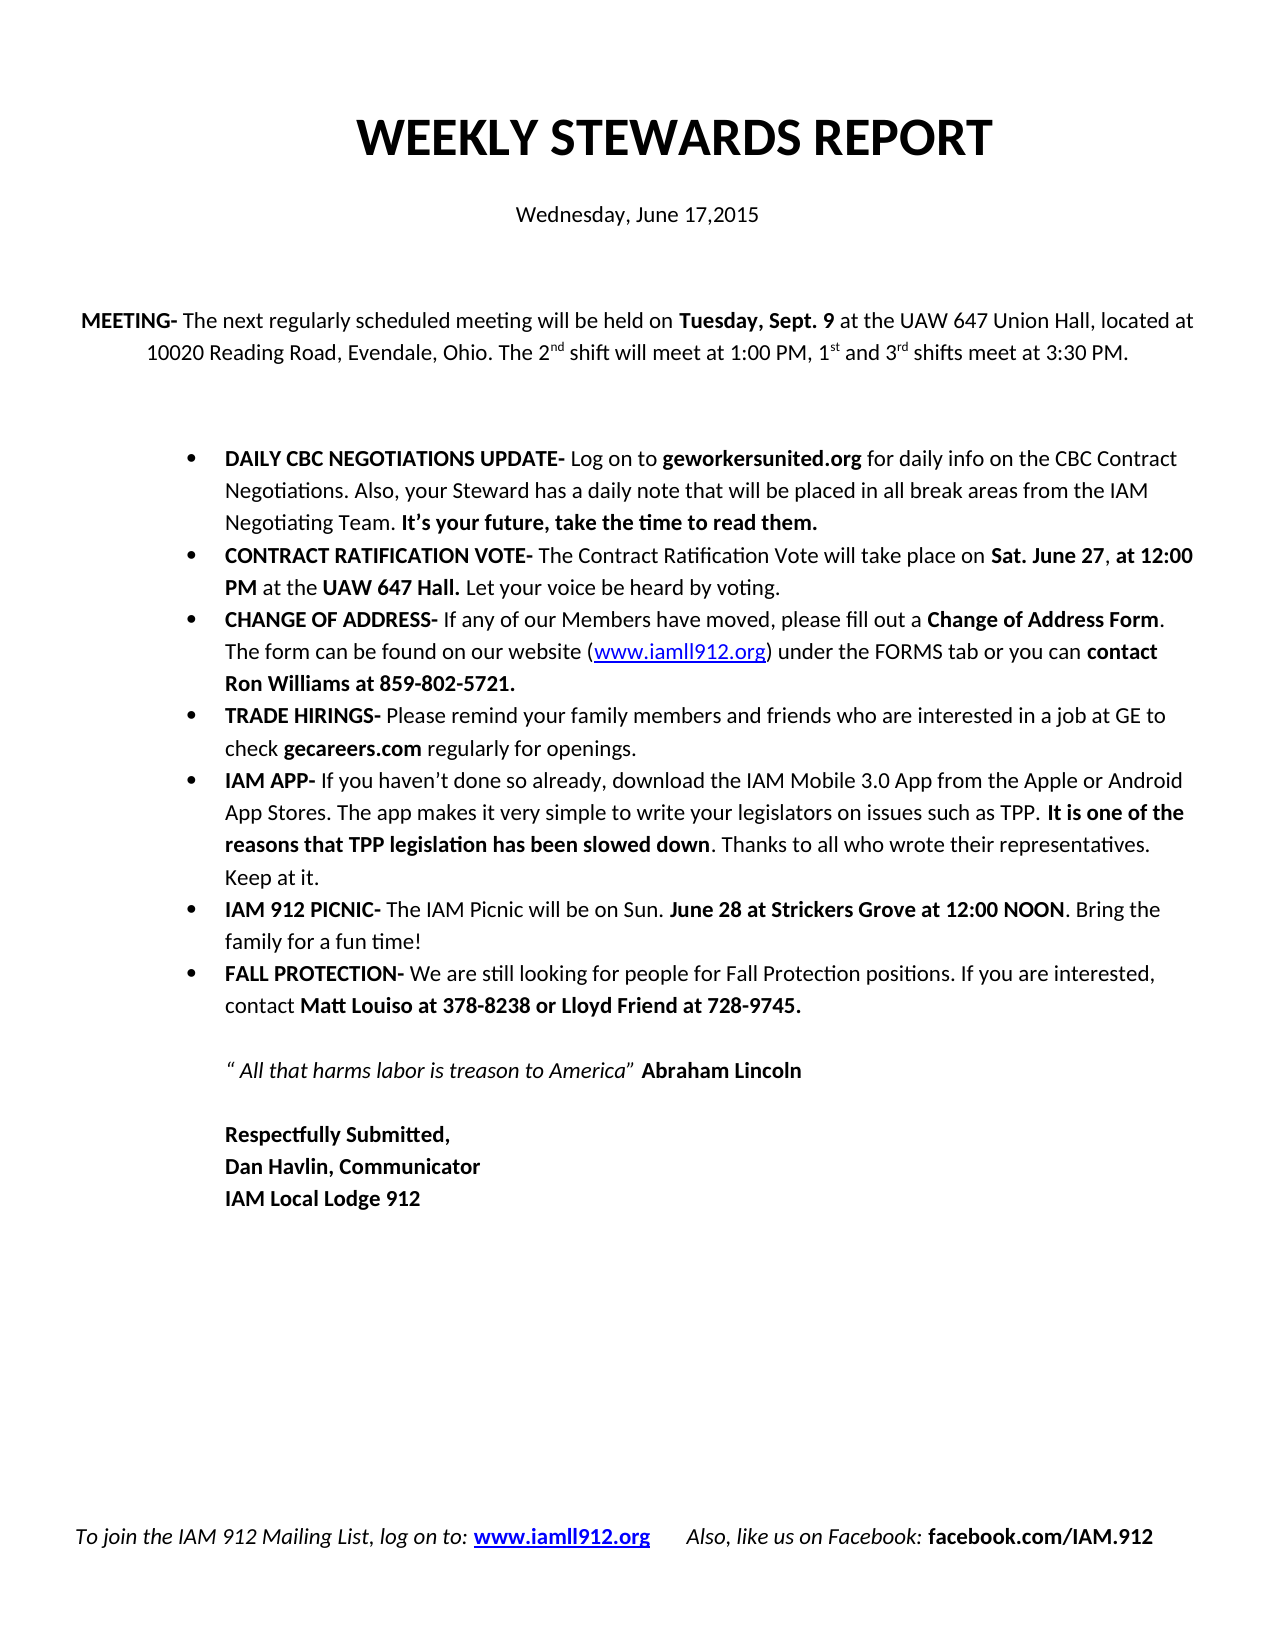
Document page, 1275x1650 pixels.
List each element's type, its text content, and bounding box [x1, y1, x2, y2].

list TRADE HIRINGS- Please remind your family members and friends who are interested in a job at GE to check gecareers.com regularly for openings. [187, 702, 1200, 762]
list Respectfully Submitted, [225, 1120, 1200, 1148]
list IAM 912 PICNIC- The IAM Picnic will be on Sun. June 28 at Strickers Grove at 12:00 NOON. Bring the family for a fun time! [187, 895, 1200, 955]
list CHANGE OF ADDRESS- If any of our Members have moved, please fill out a Change of Address Form. The form can be found on our website (www.iamll912.org) under the FORMS tab or you can contact Ron Williams at 859-802-5721. [187, 605, 1200, 697]
list WEEKLY STEWARDS REPORT [150, 103, 1200, 169]
text MEETING- The next regularly scheduled meeting will be held on Tuesday, Sept. 9 at the UAW 647 Union Hall, located at 10020 Reading Road, Evendale, Ohio. The 2nd shift will meet at 1:00 PM, 1st and 3rd shifts meet at 3:30 PM. [75, 306, 1200, 366]
text Wednesday, June 17,2015 [75, 200, 1200, 228]
list Dan Havlin, Communicator [225, 1152, 1200, 1180]
list IAM Local Lodge 912 [225, 1184, 1200, 1212]
list CONTRACT RATIFICATION VOTE- The Contract Ratification Vote will take place on Sat. June 27, at 12:00 PM at the UAW 647 Hall. Let your voice be heard by voting. [187, 541, 1200, 601]
list DAILY CBC NEGOTIATIONS UPDATE- Log on to geworkersunited.org for daily info on the CBC Contract Negotiations. Also, your Steward has a daily note that will be placed in all break areas from the IAM Negotiating Team. It’s your future, take the time to read them. [187, 444, 1200, 537]
list FALL PROTECTION- We are still looking for people for Fall Protection positions. If you are interested, contact Matt Louiso at 378-8238 or Lloyd Friend at 728-9745. [187, 959, 1200, 1019]
list IAM APP- If you haven’t done so already, download the IAM Mobile 3.0 App from the Apple or Android App Stores. The app makes it very simple to write your legislators on issues such as TPP. It is one of the reasons that TPP legislation has been slowed down. Thanks to all who wrote their representatives. Keep at it. [187, 766, 1200, 891]
list “ All that harms labor is treason to America” Abraham Lincoln [225, 1056, 1200, 1084]
